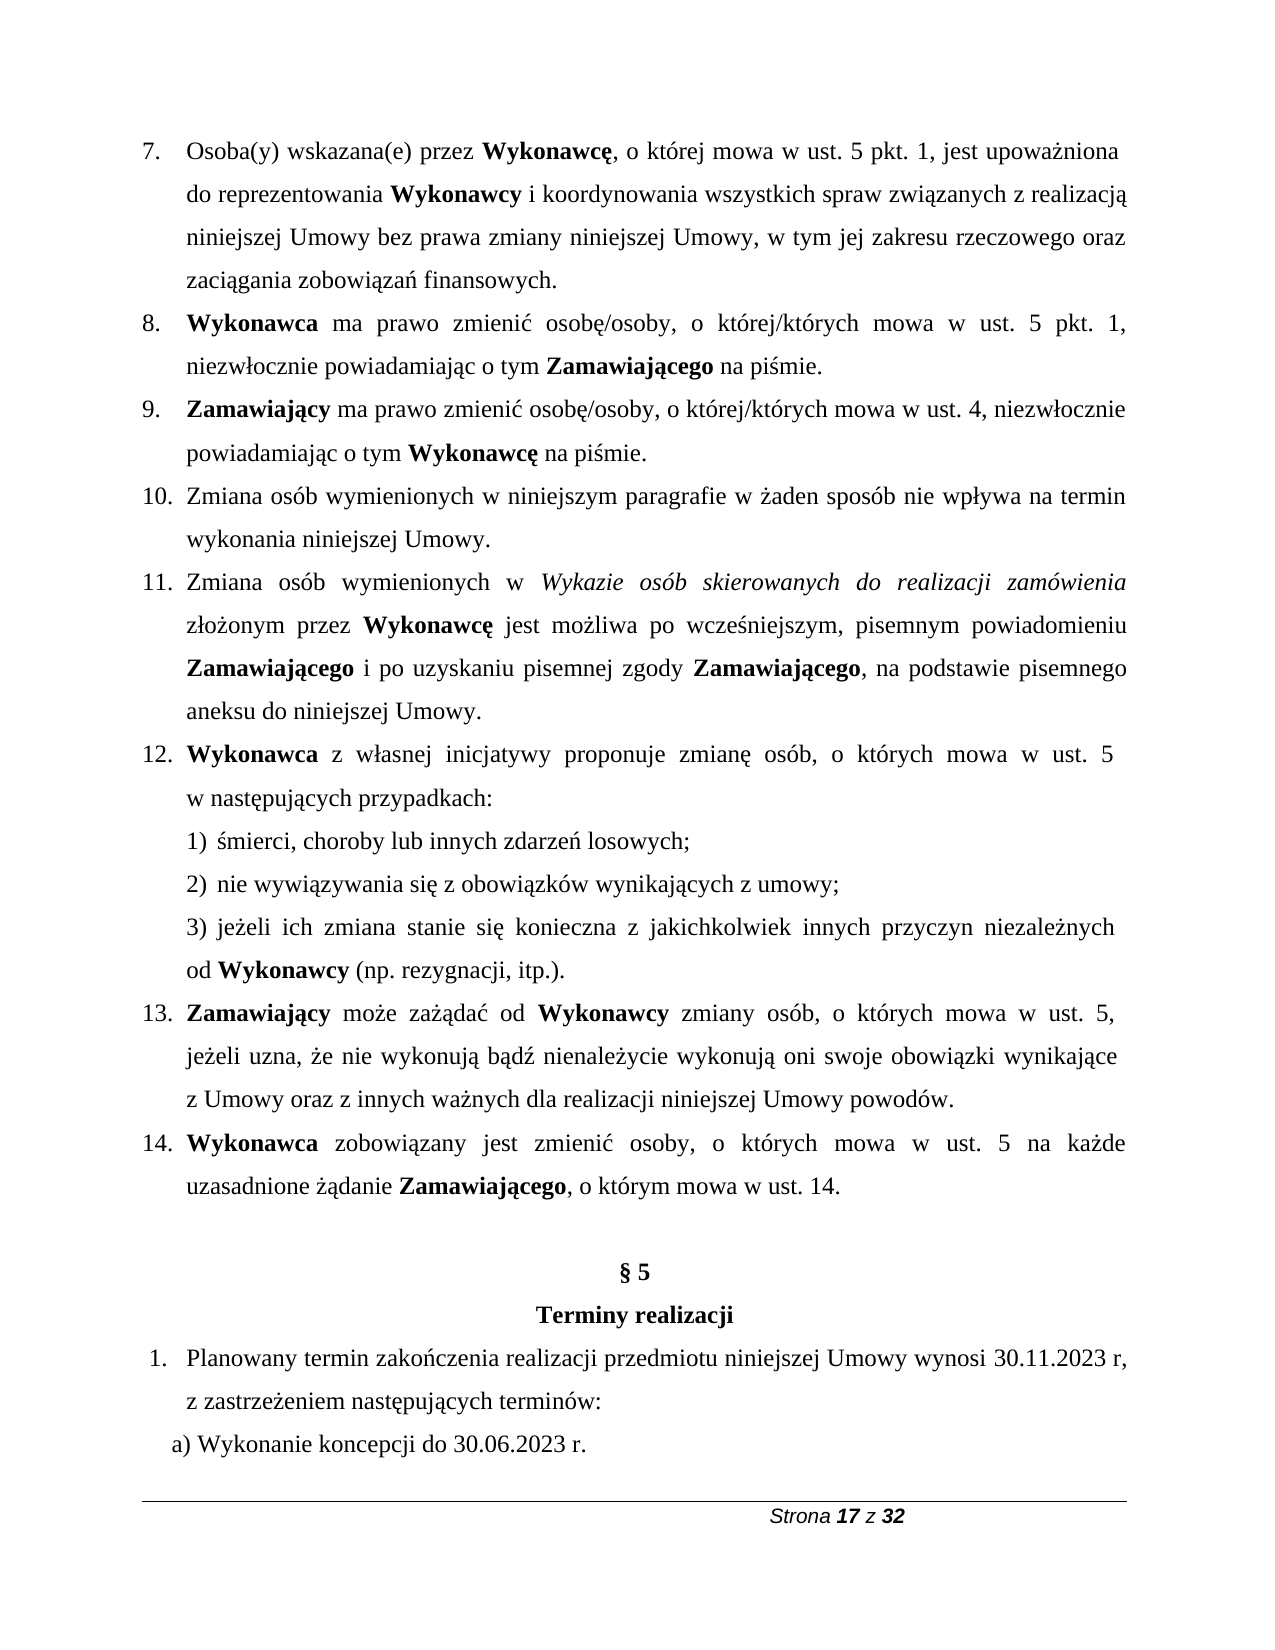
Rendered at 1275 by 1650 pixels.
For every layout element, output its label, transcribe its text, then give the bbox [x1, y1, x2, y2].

list Wykonawca ma prawo zmienić osobę/osoby, o której/których mowa w ust. 5 pkt. 1, niezwłocznie powiadamiając o tym Zamawiającego na piśmie. [142, 308, 1127, 380]
text Terminy realizacji [142, 1300, 1127, 1329]
list Wykonawca z własnej inicjatywy proponuje zmianę osób, o których mowa w ust. 5 w następujących przypadkach: [142, 739, 1127, 811]
text a) Wykonanie koncepcji do 30.06.2023 r. [171, 1429, 1127, 1458]
text § 5 [142, 1257, 1127, 1286]
list Osoba(y) wskazana(e) przez Wykonawcę, o której mowa w ust. 5 pkt. 1, jest upoważniona do reprezentowania Wykonawcy i koordynowania wszystkich spraw związanych z realizacją niniejszej Umowy bez prawa zmiany niniejszej Umowy, w tym jej zakresu rzeczowego oraz zaciągania zobowiązań finansowych. [142, 136, 1127, 294]
list Zmiana osób wymienionych w niniejszym paragrafie w żaden sposób nie wpływa na termin wykonania niniejszej Umowy. [142, 481, 1127, 553]
list Wykonawca zobowiązany jest zmienić osoby, o których mowa w ust. 5 na każde uzasadnione żądanie Zamawiającego, o którym mowa w ust. 14. [142, 1128, 1127, 1199]
list Planowany termin zakończenia realizacji przedmiotu niniejszej Umowy wynosi 30.11.2023 r, z zastrzeżeniem następujących terminów: [149, 1343, 1127, 1415]
list Zamawiający może zażądać od Wykonawcy zmiany osób, o których mowa w ust. 5, jeżeli uzna, że nie wykonują bądź nienależycie wykonują oni swoje obowiązki wynikające z Umowy oraz z innych ważnych dla realizacji niniejszej Umowy powodów. [142, 998, 1127, 1113]
list jeżeli ich zmiana stanie się konieczna z jakichkolwiek innych przyczyn niezależnych od Wykonawcy (np. rezygnacji, itp.). [186, 912, 1127, 984]
list Zamawiający ma prawo zmienić osobę/osoby, o której/których mowa w ust. 4, niezwłocznie powiadamiając o tym Wykonawcę na piśmie. [142, 394, 1127, 466]
list Zmiana osób wymienionych w Wykazie osób skierowanych do realizacji zamówienia złożonym przez Wykonawcę jest możliwa po wcześniejszym, pisemnym powiadomieniu Zamawiającego i po uzyskaniu pisemnej zgody Zamawiającego, na podstawie pisemnego aneksu do niniejszej Umowy. [142, 567, 1127, 725]
list śmierci, choroby lub innych zdarzeń losowych; [186, 826, 1127, 854]
list nie wywiązywania się z obowiązków wynikających z umowy; [186, 869, 1127, 898]
